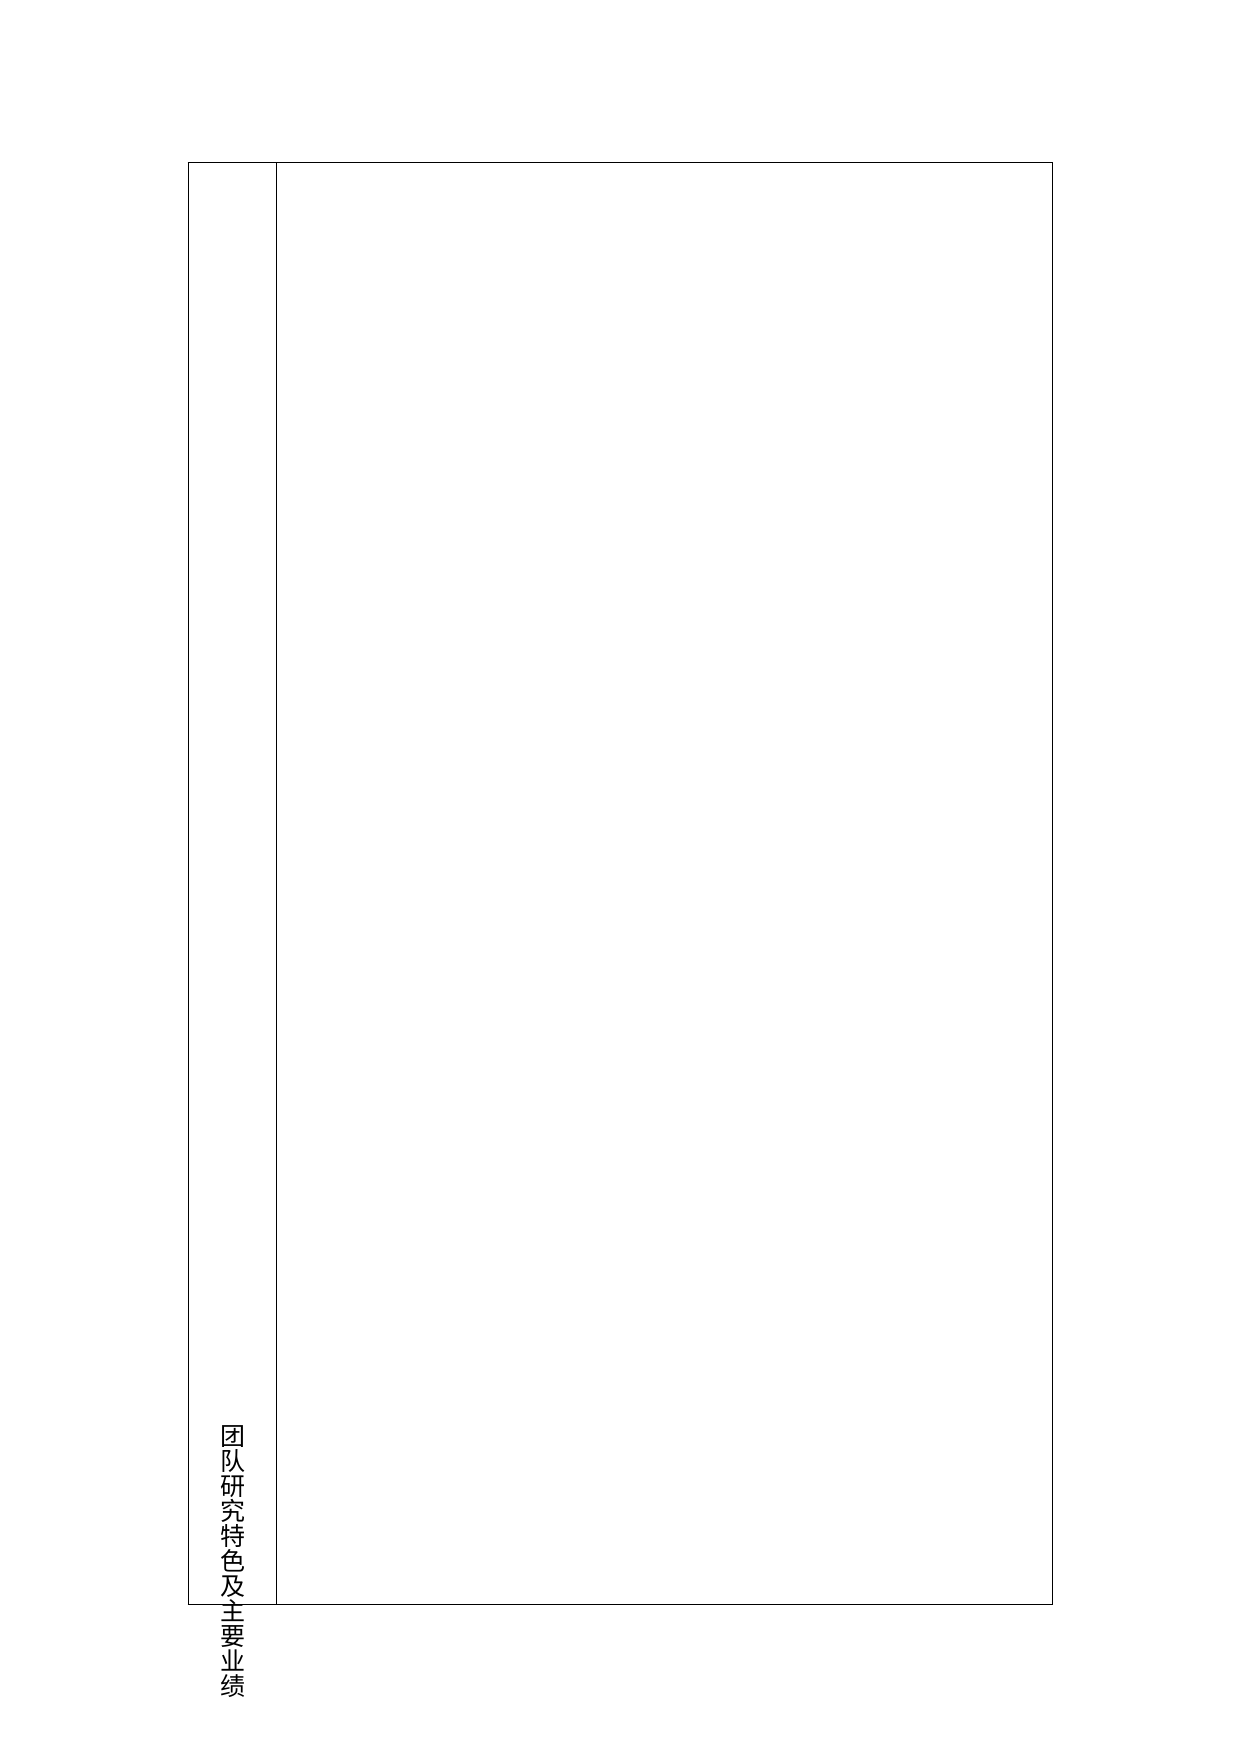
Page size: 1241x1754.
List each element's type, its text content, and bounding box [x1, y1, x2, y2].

table_cell [277, 163, 1052, 1604]
table_cell 团队研究特色及主要业绩 [189, 163, 276, 1604]
